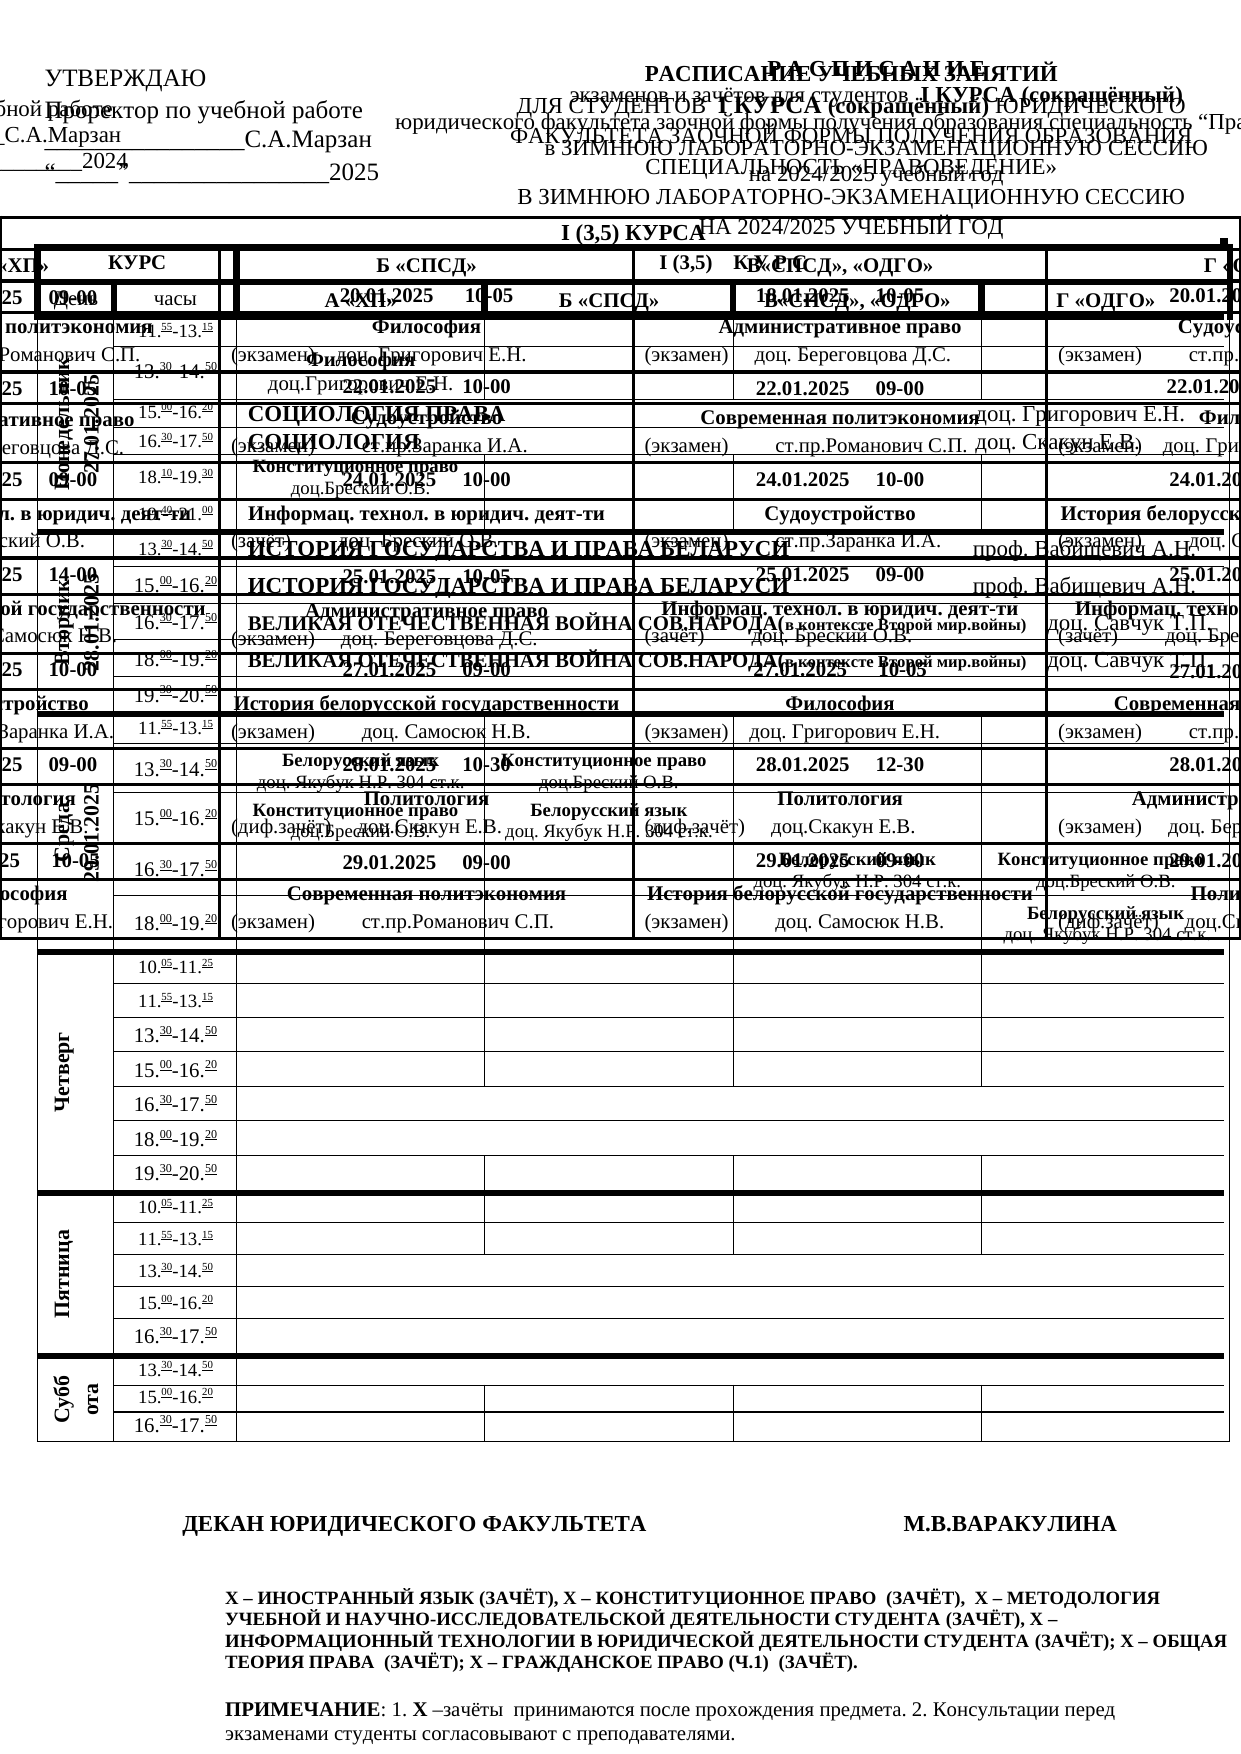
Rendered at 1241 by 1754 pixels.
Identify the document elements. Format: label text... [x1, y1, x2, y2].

table_cell 19.30-20.50 [114, 1156, 236, 1189]
table_cell История белорусской государственности (экзамен) доц. Самосюк Н.В. [1048, 501, 1239, 556]
table_cell 16.30-17.50 [114, 1319, 236, 1352]
table_cell Судоустройство (экзамен) ст.пр.Заранка И.А. [2, 691, 218, 747]
table_cell 28.01.2025 09-00 [2, 750, 218, 783]
table_cell [485, 1413, 733, 1441]
table_cell [734, 984, 981, 1017]
table_cell А «ХП» [2, 251, 218, 279]
table_cell Философия (экзамен) доц. Григорович Е.Н. [2, 881, 218, 937]
table_header УТВЕРЖДАЮ Проректор по учебной работе ________________С.А.Марзан “_____”________________2024 [0, 0, 292, 216]
table_cell 11.55-13.15 [114, 984, 236, 1017]
table_cell Современная политэкономия (экзамен) ст.пр.Романович С.П. [2, 314, 218, 370]
table_cell [734, 1156, 981, 1189]
table_cell 24.01.2025 09-00 [2, 464, 218, 497]
table_cell [237, 955, 484, 983]
table_cell 13.30-14.50 [114, 1018, 236, 1051]
table_cell 24.01.2025 09-00 [1048, 464, 1239, 497]
table_cell [237, 1018, 484, 1051]
table_cell История белорусской государственности (экзамен) доц. Самосюк Н.В. [2, 596, 218, 652]
table_cell [485, 1223, 733, 1254]
table_cell Политология (диф.зачёт) доц.Скакун Е.В. [635, 786, 1045, 842]
table_cell [734, 1413, 981, 1441]
table_cell Политология (диф.зачёт) доц.Скакун Е.В. [221, 786, 632, 842]
table_cell 16.30-17.50 [114, 1087, 236, 1120]
table_cell 20.01.2025 09-00 [1048, 283, 1239, 311]
table_cell 22.01.2025 10-00 [221, 374, 632, 402]
table_cell 18.01.2025 10-05 [635, 283, 1045, 311]
table_cell Информац. технол. в юридич. деят-ти (зачёт) доц. Бреский О.В. [2, 501, 218, 556]
table_cell [237, 1120, 1229, 1155]
table_cell Современная политэкономия (экзамен) ст.пр.Романович С.П. [1048, 691, 1239, 747]
table_cell Философия (экзамен) доц. Григорович Е.Н. [1048, 405, 1239, 461]
table_cell Современная политэкономия (экзамен) ст.пр.Романович С.П. [635, 405, 1045, 461]
table_cell [982, 1017, 1229, 1051]
table_cell 24.01.2025 10-00 [221, 464, 632, 497]
table_cell История белорусской государственности (экзамен) доц. Самосюк Н.В. [221, 691, 632, 747]
table_cell Административное право (экзамен) доц. Береговцова Д.С. [1048, 786, 1239, 842]
table_cell Политология (диф.зачёт) доц.Скакун Е.В. [1048, 881, 1239, 937]
table_cell Судоустройство (экзамен) ст.пр.Заранка И.А. [1048, 314, 1239, 370]
table_cell [485, 955, 733, 983]
table_cell [734, 1386, 981, 1411]
table_cell [237, 1223, 484, 1254]
table_cell [237, 1386, 484, 1411]
table_cell [485, 984, 733, 1017]
table_cell [485, 1386, 733, 1411]
table_cell I (3,5) курса [2, 219, 1239, 247]
table_cell 29.01.2025 09-00 [635, 845, 1045, 878]
table_cell [237, 1254, 1229, 1286]
table_cell Информац. технол. в юридич. деят-ти (зачёт) доц. Бреский О.В. [1048, 596, 1239, 652]
table_cell [734, 955, 981, 983]
table_cell 15.00-16.20 [114, 1287, 236, 1318]
table_cell Судоустройство (экзамен) ст.пр.Заранка И.А. [635, 501, 1045, 556]
table_cell 13.30-14.50 [114, 1359, 236, 1384]
table_cell [485, 940, 733, 949]
table_cell 28.01.2025 10-05 [1048, 750, 1239, 783]
subtitle Декан юридического факультета М.В.Варакулина [94, 1510, 1205, 1536]
table_cell [237, 1052, 484, 1086]
table_cell 23.01.2025 10-05 [2, 374, 218, 402]
table_cell [982, 1190, 1229, 1222]
table_cell 15.00-16.20 [114, 1052, 236, 1086]
table_cell [734, 1052, 981, 1086]
table_cell [734, 1223, 981, 1254]
table_cell [237, 1196, 484, 1222]
table_cell Философия (экзамен) доц. Григорович Е.Н. [221, 314, 632, 370]
table_cell 24.01.2025 10-00 [635, 464, 1045, 497]
table_cell 27.01.2025 09-00 [1048, 655, 1239, 688]
table_cell Суббота 12.11.2022 [38, 1359, 113, 1441]
table_cell Г «ОДГО» [1048, 251, 1239, 279]
table_cell Б «СПСД» [221, 251, 632, 279]
table_cell Административное право (экзамен) доц. Береговцова Д.С. [635, 314, 1045, 370]
table_cell 28.01.2025 10-30 [221, 750, 632, 783]
table_cell [237, 1286, 1229, 1318]
table_cell 13.30-14.50 [114, 1255, 236, 1286]
table_cell 27.01.2025 10-00 [2, 655, 218, 688]
table_cell Судоустройство (экзамен) ст.пр.Заранка И.А. [221, 405, 632, 461]
table_cell 27.01.2025 09-00 [221, 655, 632, 688]
table_cell Пятница [38, 1196, 113, 1352]
table_cell 29.01.2025 09-00 [221, 845, 632, 878]
table_cell [237, 940, 484, 949]
table_cell 10.05-11.25 [114, 955, 236, 983]
table_cell [237, 1156, 484, 1189]
table_cell [485, 1196, 733, 1222]
table_cell [237, 1086, 1229, 1120]
table_cell 25.01.2025 10-00 [1048, 560, 1239, 593]
table_header Р А С П И С А Н И Е экзаменов и зачётов для студентов I курса (сокращённый) юридического факультета заочной формы получения образования специальность “Правоведение” в ЗИМНЮЮ ЛАБОРАТОРНО-ЭКЗАМЕНАЦИОННУЮ сессию на 2024/2025 учебный год [292, 0, 1240, 216]
table_cell 22.01.2025 09-00 [635, 374, 1045, 402]
table_cell 27.01.2025 10-05 [635, 655, 1045, 688]
text Х – ИНОСТРАННЫЙ ЯЗЫК (ЗАЧЁТ), Х – КОНСТИТУЦИОННОЕ право (ЗАЧЁТ), Х – МЕТОДОЛОГИЯ УЧЕБНОЙ И НАУЧНО-ИССЛЕДОВАТЕЛЬСКОЙ ДЕЯТЕЛЬНОСТИ СТУДЕНТА (ЗАЧЁТ), Х – ИНФОРМАЦИОННЫЙ ТЕХНОЛОГИИ В ЮРИДИЧЕСКОЙ ДЕЯТЕЛЬНОСТИ СТУДЕНТА (ЗАЧЁТ); Х – ОБЩАЯ ТЕОРИЯ ПРАВА (ЗАЧЁТ); Х – ГРАЖДАНСКОЕ ПРАВО (ч.1) (ЗАЧЁТ). [225, 1587, 1237, 1673]
text ПРИМЕЧАНИЕ: 1. Х –зачёты принимаются после прохождения предмета. 2. Консультации перед экзаменами студенты согласовывают с преподавателями. [225, 1697, 1205, 1745]
table_cell История белорусской государственности (экзамен) доц. Самосюк Н.В. [635, 881, 1045, 937]
table_cell 18.00-19.20 [114, 1121, 236, 1155]
table_cell 25.01.2025 10-05 [221, 560, 632, 593]
table_cell 16.30-17.50 [114, 1413, 236, 1441]
table_cell 25.01.2025 09-00 [635, 560, 1045, 593]
table_cell Информац. технол. в юридич. деят-ти (зачёт) доц. Бреский О.В. [221, 501, 632, 556]
table_cell [734, 940, 981, 949]
table_cell [734, 1196, 981, 1222]
table_cell 28.01.2025 12-30 [635, 750, 1045, 783]
table_cell 11.55-13.15 [114, 1223, 236, 1254]
table_cell [982, 1155, 1229, 1189]
table_cell Современная политэкономия (экзамен) ст.пр.Романович С.П. [221, 881, 632, 937]
table_cell Четверг [38, 955, 113, 1189]
table_cell [734, 1018, 981, 1051]
table_cell [237, 1413, 484, 1441]
table_cell [485, 1018, 733, 1051]
table_cell Административное право (экзамен) доц. Береговцова Д.С. [2, 405, 218, 461]
table_cell [237, 984, 484, 1017]
table_cell [485, 1156, 733, 1189]
table_cell Философия (экзамен) доц. Григорович Е.Н. [635, 691, 1045, 747]
table_cell 22.01.2025 10-05 [1048, 374, 1239, 402]
table_cell 29.01.2025 10-05 [1048, 845, 1239, 878]
table_cell [982, 949, 1229, 983]
table_cell [237, 1353, 1229, 1384]
table_cell 10.05-11.25 [114, 1196, 236, 1222]
table_cell [982, 1222, 1229, 1254]
table_cell [982, 1385, 1229, 1411]
table_cell В«СПСД», «ОДГО» [635, 251, 1045, 279]
table_cell [982, 1411, 1229, 1441]
table_cell 25.01.2025 14-00 [2, 560, 218, 593]
table_cell [982, 1051, 1229, 1086]
table_cell 29.01.2025 10-05 [2, 845, 218, 878]
table_cell 20.01.2025 09-00 [2, 283, 218, 311]
table_cell Информац. технол. в юридич. деят-ти (зачёт) доц. Бреский О.В. [635, 596, 1045, 652]
table_cell 15.00-16.20 [114, 1386, 236, 1411]
table_cell [237, 1318, 1229, 1352]
table_cell Административное право (экзамен) доц. Береговцова Д.С. [221, 596, 632, 652]
table_cell Политология (диф.зачёт) доц.Скакун Е.В. [2, 786, 218, 842]
table_cell 20.01.2025 10-05 [221, 283, 632, 311]
table_cell [982, 983, 1229, 1017]
table_cell [485, 1052, 733, 1086]
